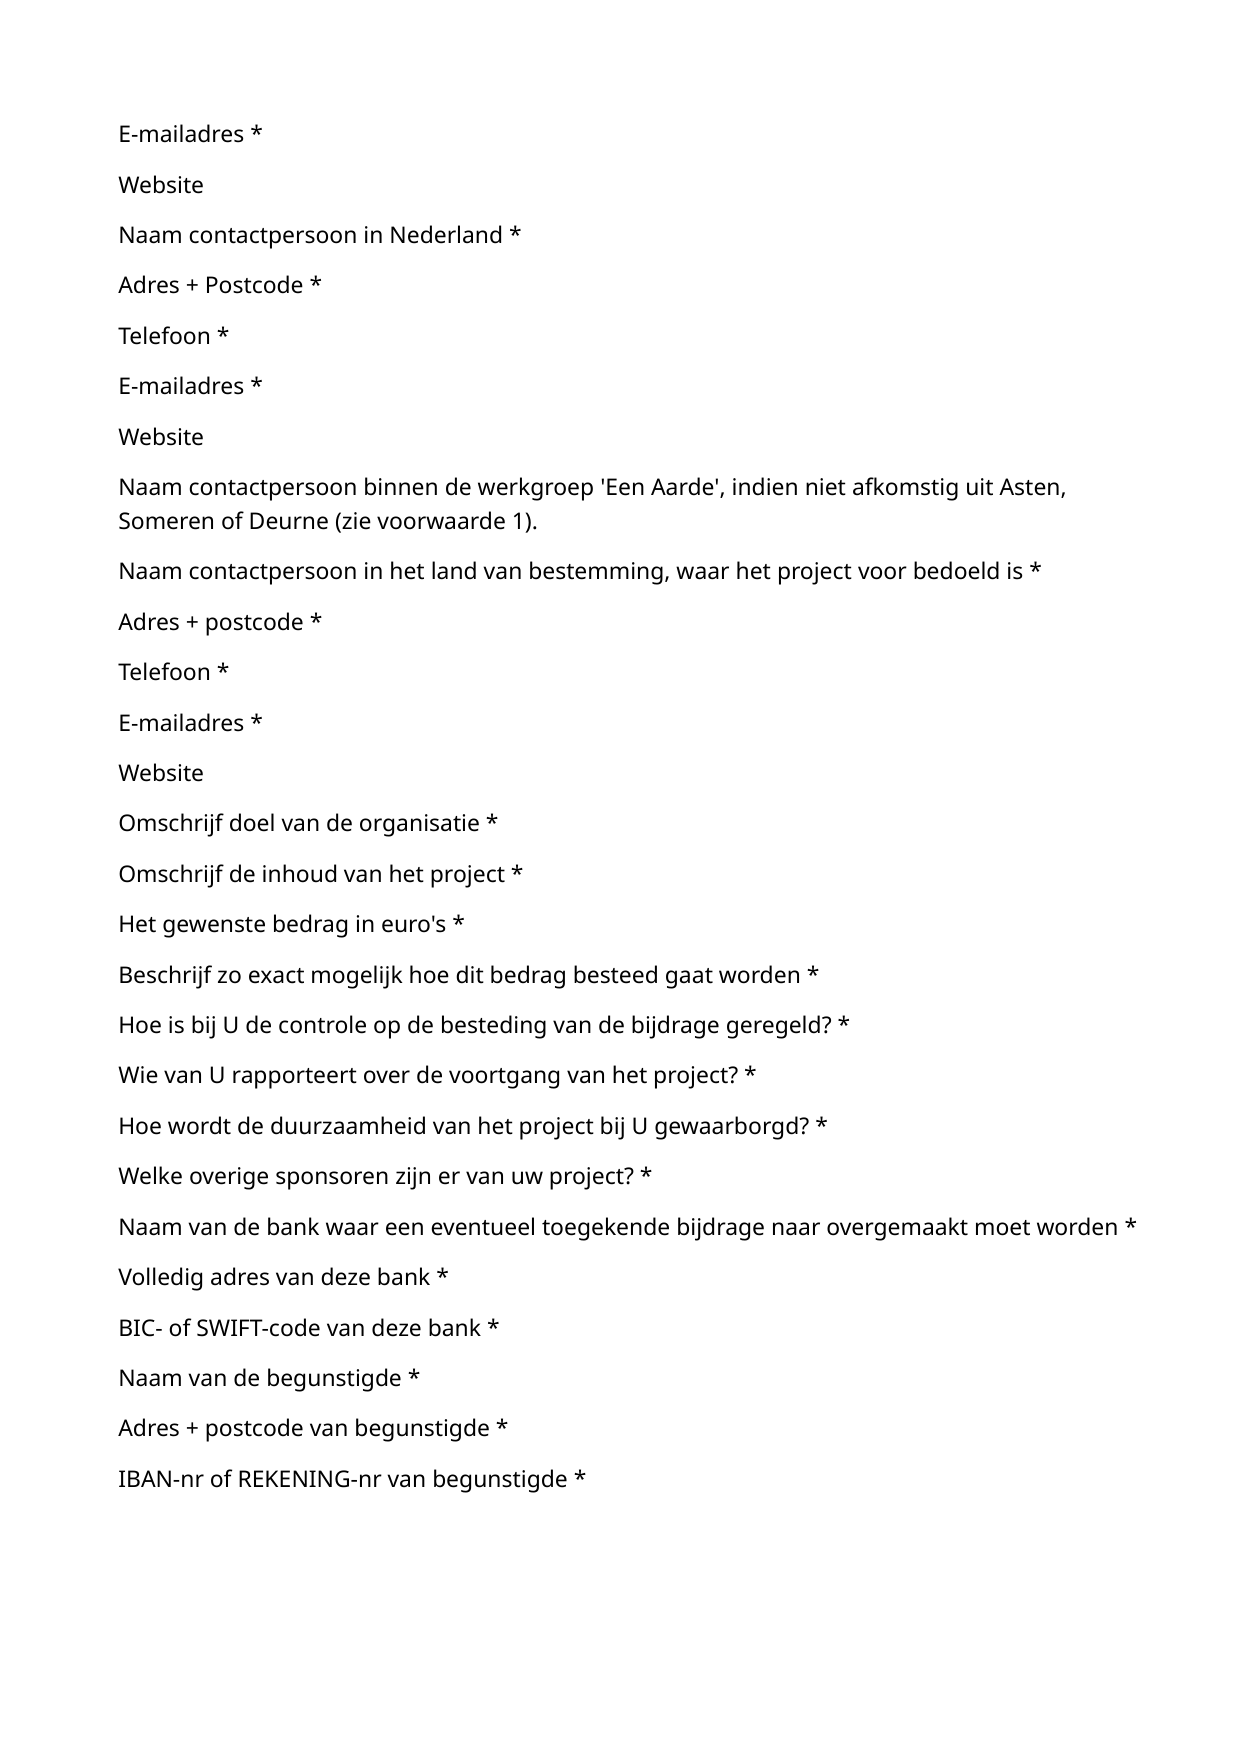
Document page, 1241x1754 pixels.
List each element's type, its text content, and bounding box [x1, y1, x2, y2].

text Naam contactpersoon binnen de werkgroep 'Een Aarde', indien niet afkomstig uit Asten, Someren of Deurne (zie voorwaarde 1). [118, 471, 1152, 536]
text Omschrijf doel van de organisatie * [118, 807, 1152, 838]
text Wie van U rapporteert over de voortgang van het project? * [118, 1059, 1152, 1091]
text Website [118, 421, 1152, 452]
text Volledig adres van deze bank * [118, 1261, 1152, 1292]
text Beschrijf zo exact mogelijk hoe dit bedrag besteed gaat worden * [118, 958, 1152, 990]
text Adres + Postcode * [118, 269, 1152, 301]
text Website [118, 168, 1152, 200]
text Naam van de begunstigde * [118, 1362, 1152, 1393]
text E-mailadres * [118, 118, 1152, 149]
text E-mailadres * [118, 706, 1152, 738]
text Omschrijf de inhoud van het project * [118, 858, 1152, 889]
text Hoe is bij U de controle op de besteding van de bijdrage geregeld? * [118, 1009, 1152, 1040]
text Website [118, 757, 1152, 788]
text IBAN-nr of REKENING-nr van begunstigde * [118, 1463, 1152, 1494]
text Adres + postcode van begunstigde * [118, 1412, 1152, 1443]
text Welke overige sponsoren zijn er van uw project? * [118, 1160, 1152, 1191]
text Naam contactpersoon in het land van bestemming, waar het project voor bedoeld is * [118, 555, 1152, 586]
text Hoe wordt de duurzaamheid van het project bij U gewaarborgd? * [118, 1110, 1152, 1141]
text Telefoon * [118, 320, 1152, 351]
text Adres + postcode * [118, 606, 1152, 637]
text E-mailadres * [118, 370, 1152, 401]
text BIC- of SWIFT-code van deze bank * [118, 1311, 1152, 1343]
text Telefoon * [118, 656, 1152, 687]
text Het gewenste bedrag in euro's * [118, 908, 1152, 939]
text Naam contactpersoon in Nederland * [118, 219, 1152, 250]
text Naam van de bank waar een eventueel toegekende bijdrage naar overgemaakt moet worden * [118, 1211, 1152, 1242]
